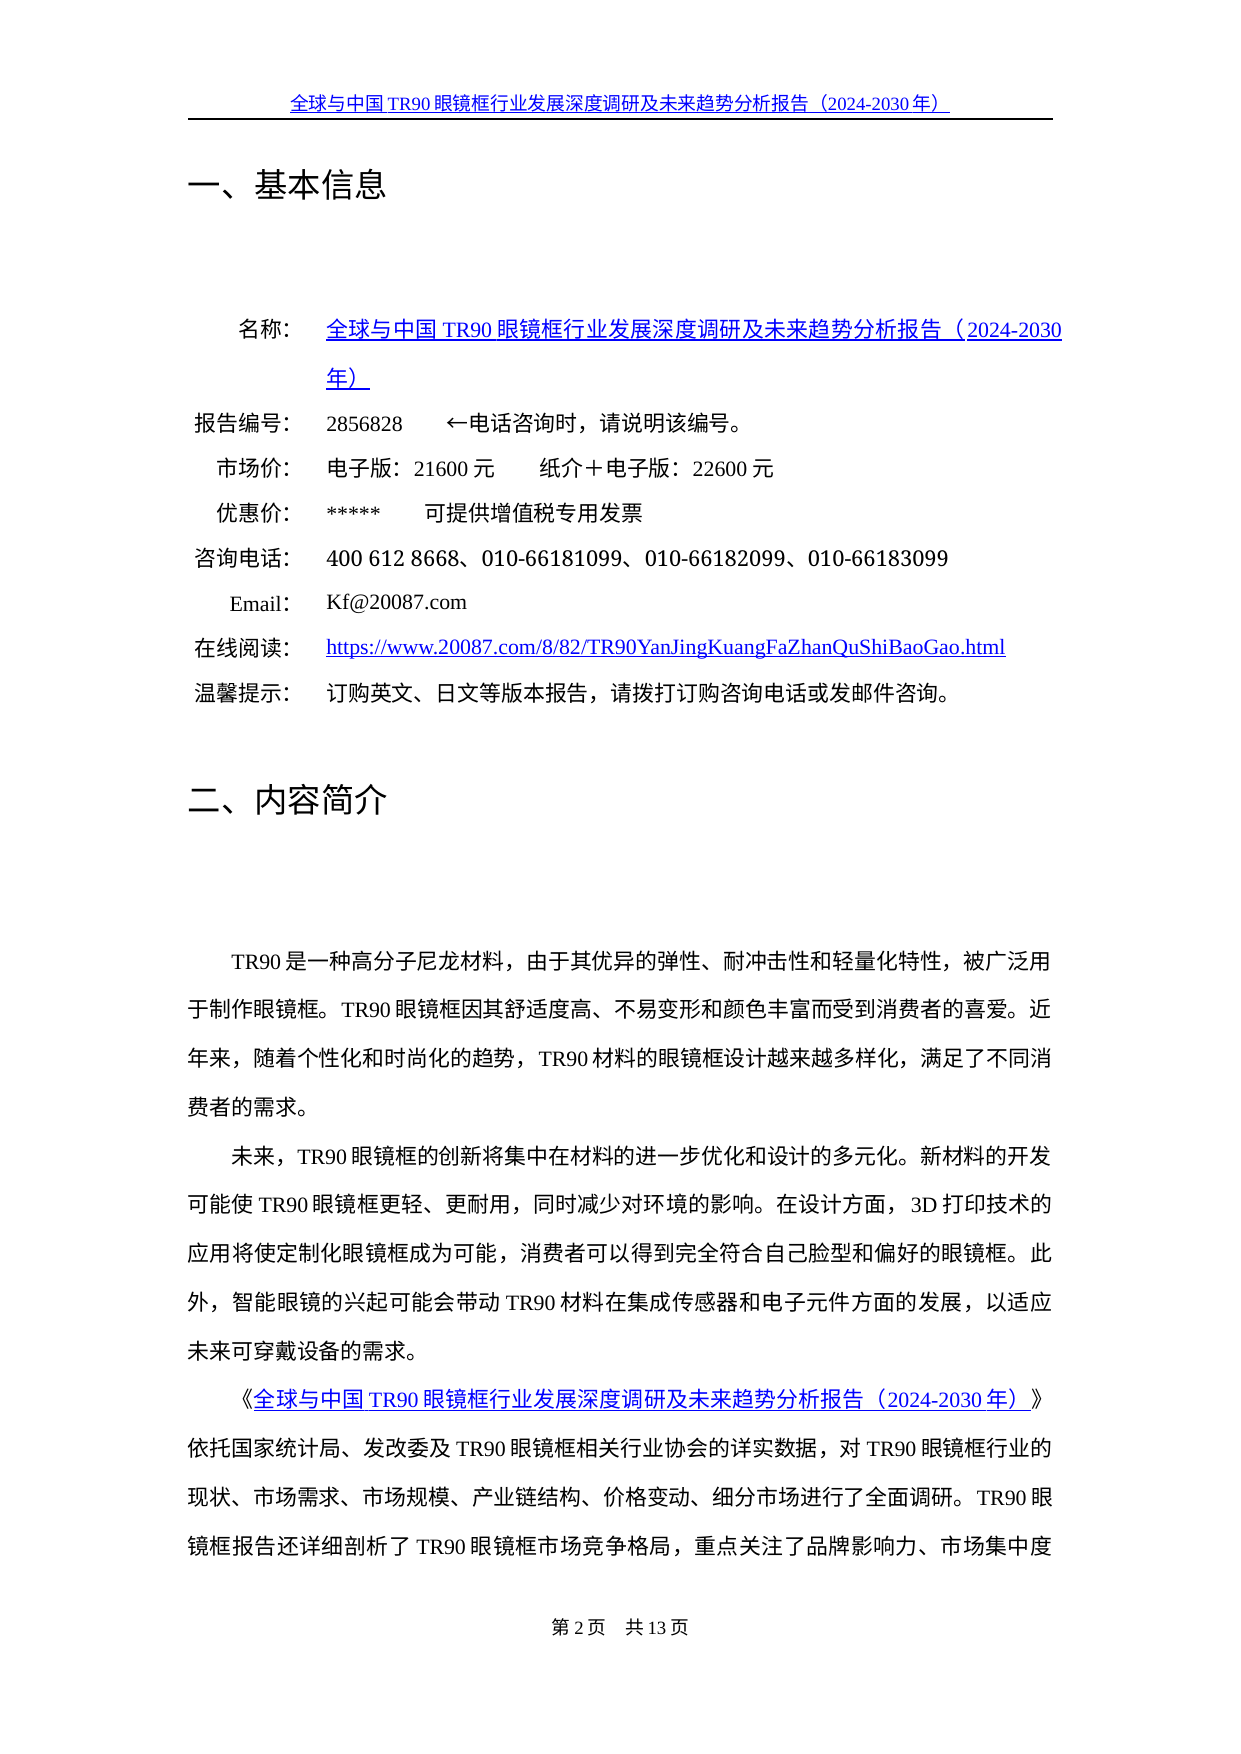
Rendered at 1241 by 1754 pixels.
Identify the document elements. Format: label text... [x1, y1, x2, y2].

table_cell 咨询电话： [167, 540, 315, 585]
table_cell ***** 可提供增值税专用发票 [315, 495, 1073, 540]
table_cell 订购英文、日文等版本报告，请拨打订购咨询电话或发邮件咨询。 [315, 675, 1073, 720]
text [187, 943, 1053, 1561]
table_cell 2856828 ←电话咨询时，请说明该编号。 [315, 405, 1073, 450]
table_cell 市场价： [167, 450, 315, 495]
title 二、内容简介 [187, 766, 1053, 831]
table_header 名称： [167, 312, 315, 405]
table_cell 在线阅读： [167, 630, 315, 675]
table_cell 报告编号： [167, 405, 315, 450]
table_cell [315, 630, 1073, 675]
table_cell 优惠价： [167, 495, 315, 540]
table_cell Email： [167, 585, 315, 630]
table_cell 电子版：21600 元 纸介＋电子版：22600 元 [315, 450, 1073, 495]
table_header 全球与中国TR90眼镜框行业发展深度调研及未来趋势分析报告（2024-2030年） [315, 312, 1073, 405]
title 一、基本信息 [187, 150, 1053, 215]
table_cell 400 612 8668、010-66181099、010-66182099、010-66183099 [315, 540, 1073, 585]
table_cell Kf@20087.com [315, 585, 1073, 630]
table_cell 温馨提示： [167, 675, 315, 720]
